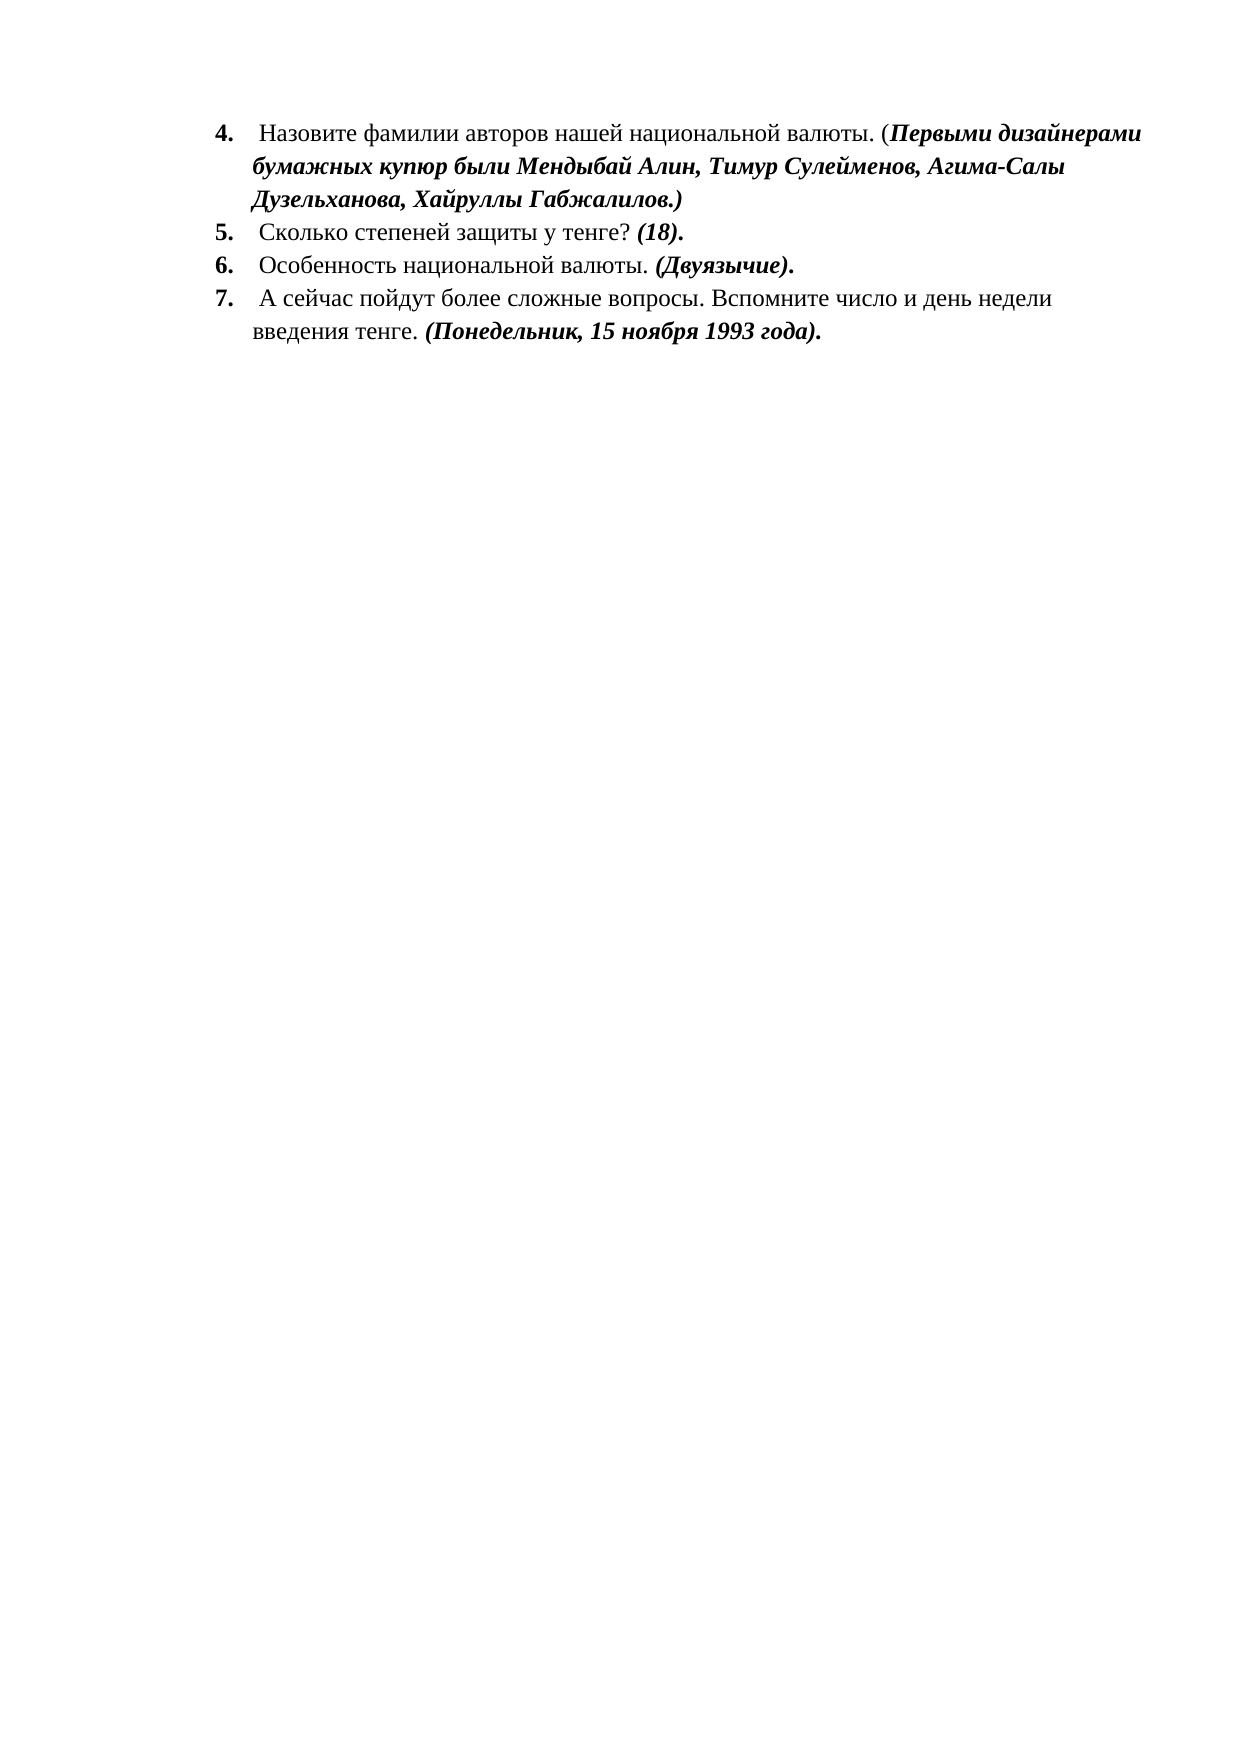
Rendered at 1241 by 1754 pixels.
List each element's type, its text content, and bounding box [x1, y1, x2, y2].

list Сколько степеней защиты у тенге? (18). [215, 217, 1152, 246]
list А сейчас пойдут более сложные вопросы. Вспомните число и день недели введения тенге. (Понедельник, 15 ноября 1993 года). [215, 283, 1152, 377]
list Особенность национальной валюты. (Двуязычие). [215, 250, 1152, 279]
list Назовите фамилии авторов нашей национальной валюты. (Первыми дизайнерами бумажных купюр были Мендыбай Алин, Тимур Сулейменов, Агима-Салы Дузельханова, Хайруллы Габжалилов.) [215, 118, 1152, 213]
